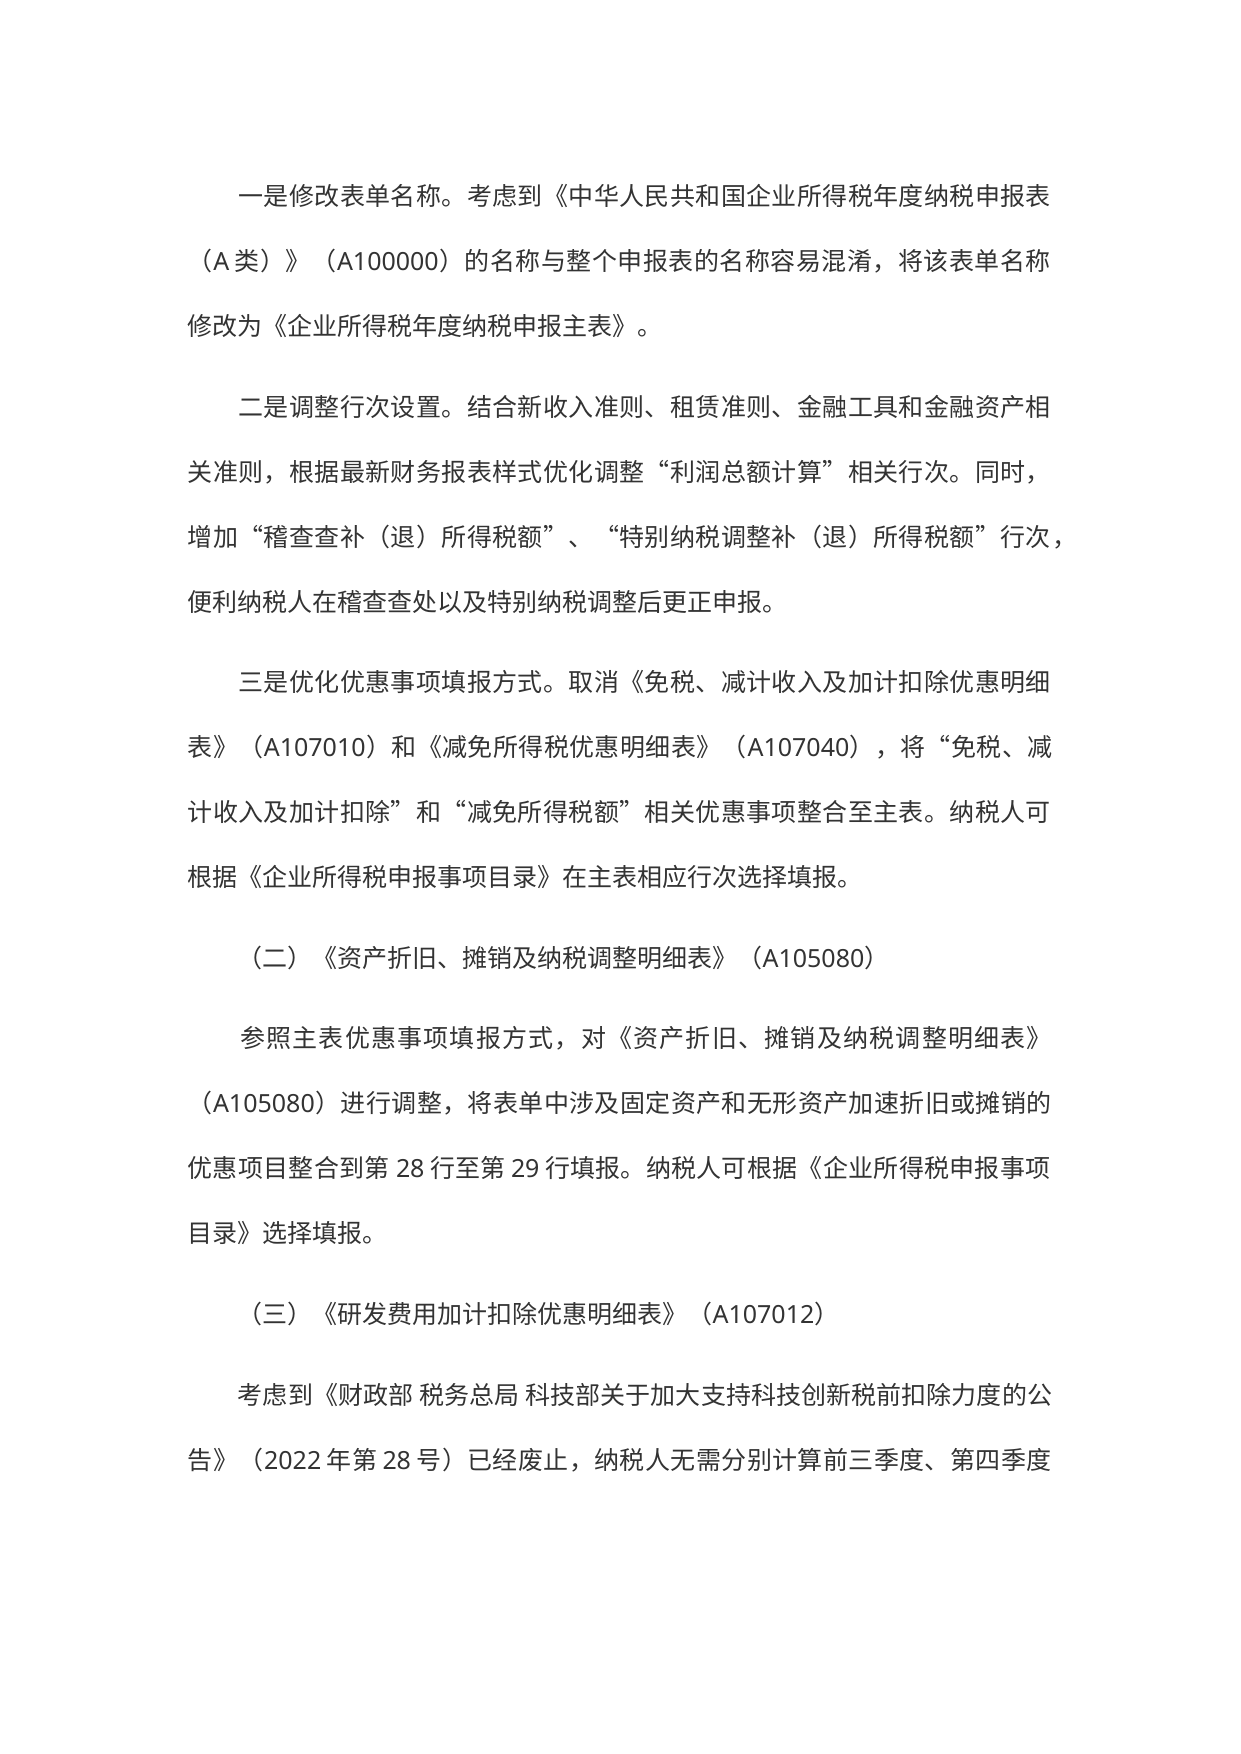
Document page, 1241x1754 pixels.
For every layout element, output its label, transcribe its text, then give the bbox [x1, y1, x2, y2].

text 三是优化优惠事项填报方式。取消《免税、减计收入及加计扣除优惠明细表》（A107010）和《减免所得税优惠明细表》（A107040），将“免税、减计收入及加计扣除”和“减免所得税额”相关优惠事项整合至主表。纳税人可根据《企业所得税申报事项目录》在主表相应行次选择填报。 [187, 648, 1053, 908]
text 一是修改表单名称。考虑到《中华人民共和国企业所得税年度纳税申报表（A类）》（A100000）的名称与整个申报表的名称容易混淆，将该表单名称修改为《企业所得税年度纳税申报主表》。 [187, 162, 1053, 357]
text 参照主表优惠事项填报方式，对《资产折旧、摊销及纳税调整明细表》（A105080）进行调整，将表单中涉及固定资产和无形资产加速折旧或摊销的优惠项目整合到第28行至第29行填报。纳税人可根据《企业所得税申报事项目录》选择填报。 [187, 1004, 1053, 1264]
text （三）《研发费用加计扣除优惠明细表》（A107012） [187, 1280, 1053, 1345]
text （二）《资产折旧、摊销及纳税调整明细表》（A105080） [187, 924, 1053, 989]
text 二是调整行次设置。结合新收入准则、租赁准则、金融工具和金融资产相关准则，根据最新财务报表样式优化调整“利润总额计算”相关行次。同时，增加“稽查查补（退）所得税额”、“特别纳税调整补（退）所得税额”行次，便利纳税人在稽查查处以及特别纳税调整后更正申报。 [187, 373, 1053, 633]
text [187, 1361, 1053, 1491]
